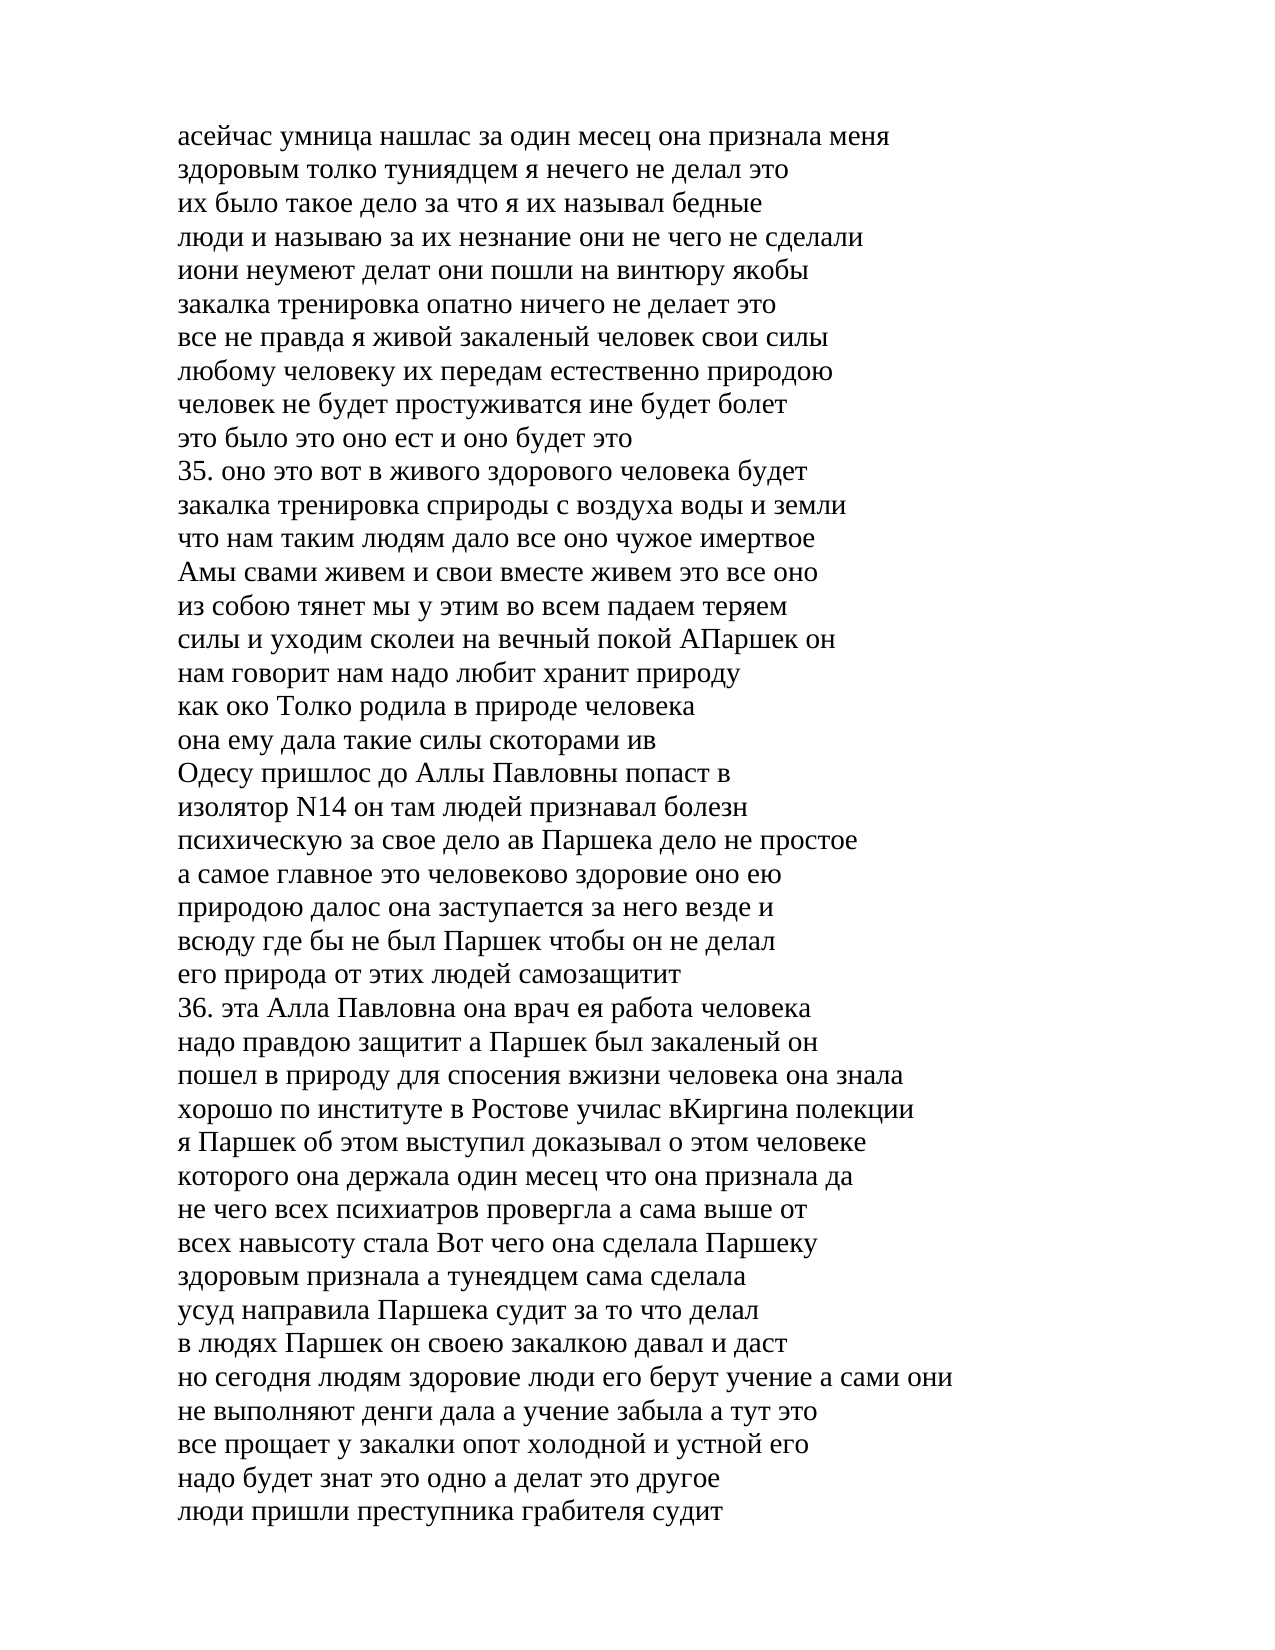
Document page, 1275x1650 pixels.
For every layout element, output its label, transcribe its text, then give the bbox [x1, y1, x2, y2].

text все прощает у закалки опот холодной и устной его [177, 1426, 1186, 1460]
text но сегодня людям здоровие люди его берут учение а сами они [177, 1359, 1186, 1393]
text люди пришли преступника грабителя судит [177, 1493, 1186, 1527]
text Амы свами живем и свои вместе живем это все оно [177, 554, 1186, 588]
text асейчас умница нашлас за один месец она признала меня [177, 118, 1186, 152]
text закалка тренировка сприроды с воздуха воды и земли [177, 487, 1186, 521]
text здоровым толко туниядцем я нечего не делал это [177, 152, 1186, 185]
text в людях Паршек он своею закалкою давал и даст [177, 1326, 1186, 1359]
text люди и называю за их незнание они не чего не сделали [177, 219, 1186, 252]
text я Паршек об этом выступил доказывал о этом человеке [177, 1124, 1186, 1158]
text что нам таким людям дало все оно чужое имертвое [177, 521, 1186, 554]
text любому человеку их передам естественно природою [177, 353, 1186, 386]
text из собою тянет мы у этим во всем падаем теряем [177, 588, 1186, 621]
text как око Толко родила в природе человека [177, 688, 1186, 722]
text здоровым признала а тунеядцем сама сделала [177, 1258, 1186, 1292]
text природою далос она заступается за него везде и [177, 889, 1186, 923]
text их было такое дело за что я их называл бедные [177, 185, 1186, 219]
text надо будет знат это одно а делат это другое [177, 1460, 1186, 1493]
text 35. оно это вот в живого здорового человека будет [177, 453, 1186, 487]
text надо правдою защитит а Паршек был закаленый он [177, 1024, 1186, 1057]
text изолятор N14 он там людей признавал болезн [177, 789, 1186, 822]
text иони неумеют делат они пошли на винтюру якобы [177, 252, 1186, 286]
text Одесу пришлос до Аллы Павловны попаст в [177, 755, 1186, 789]
text силы и уходим сколеи на вечный покой АПаршек он [177, 621, 1186, 655]
text это было это оно ест и оно будет это [177, 420, 1186, 453]
text закалка тренировка опатно ничего не делает это [177, 286, 1186, 319]
text а самое главное это человеково здоровие оно ею [177, 856, 1186, 889]
text нам говорит нам надо любит хранит природу [177, 655, 1186, 688]
text она ему дала такие силы скоторами ив [177, 722, 1186, 755]
text всюду где бы не был Паршек чтобы он не делал [177, 923, 1186, 957]
text психическую за свое дело ав Паршека дело не простое [177, 822, 1186, 856]
text хорошо по институте в Ростове училас вКиргина полекции [177, 1091, 1186, 1124]
text не выполняют денги дала а учение забыла а тут это [177, 1393, 1186, 1426]
text все не правда я живой закаленый человек свои силы [177, 319, 1186, 353]
text человек не будет простуживатся ине будет болет [177, 386, 1186, 420]
text 36. эта Алла Павловна она врач ея работа человека [177, 990, 1186, 1024]
text всех навысоту стала Вот чего она сделала Паршеку [177, 1225, 1186, 1258]
text не чего всех психиатров провергла а сама выше от [177, 1191, 1186, 1225]
text пошел в природу для спосения вжизни человека она знала [177, 1057, 1186, 1091]
text которого она держала один месец что она признала да [177, 1158, 1186, 1191]
text его природа от этих людей самозащитит [177, 957, 1186, 990]
text усуд направила Паршека судит за то что делал [177, 1292, 1186, 1326]
